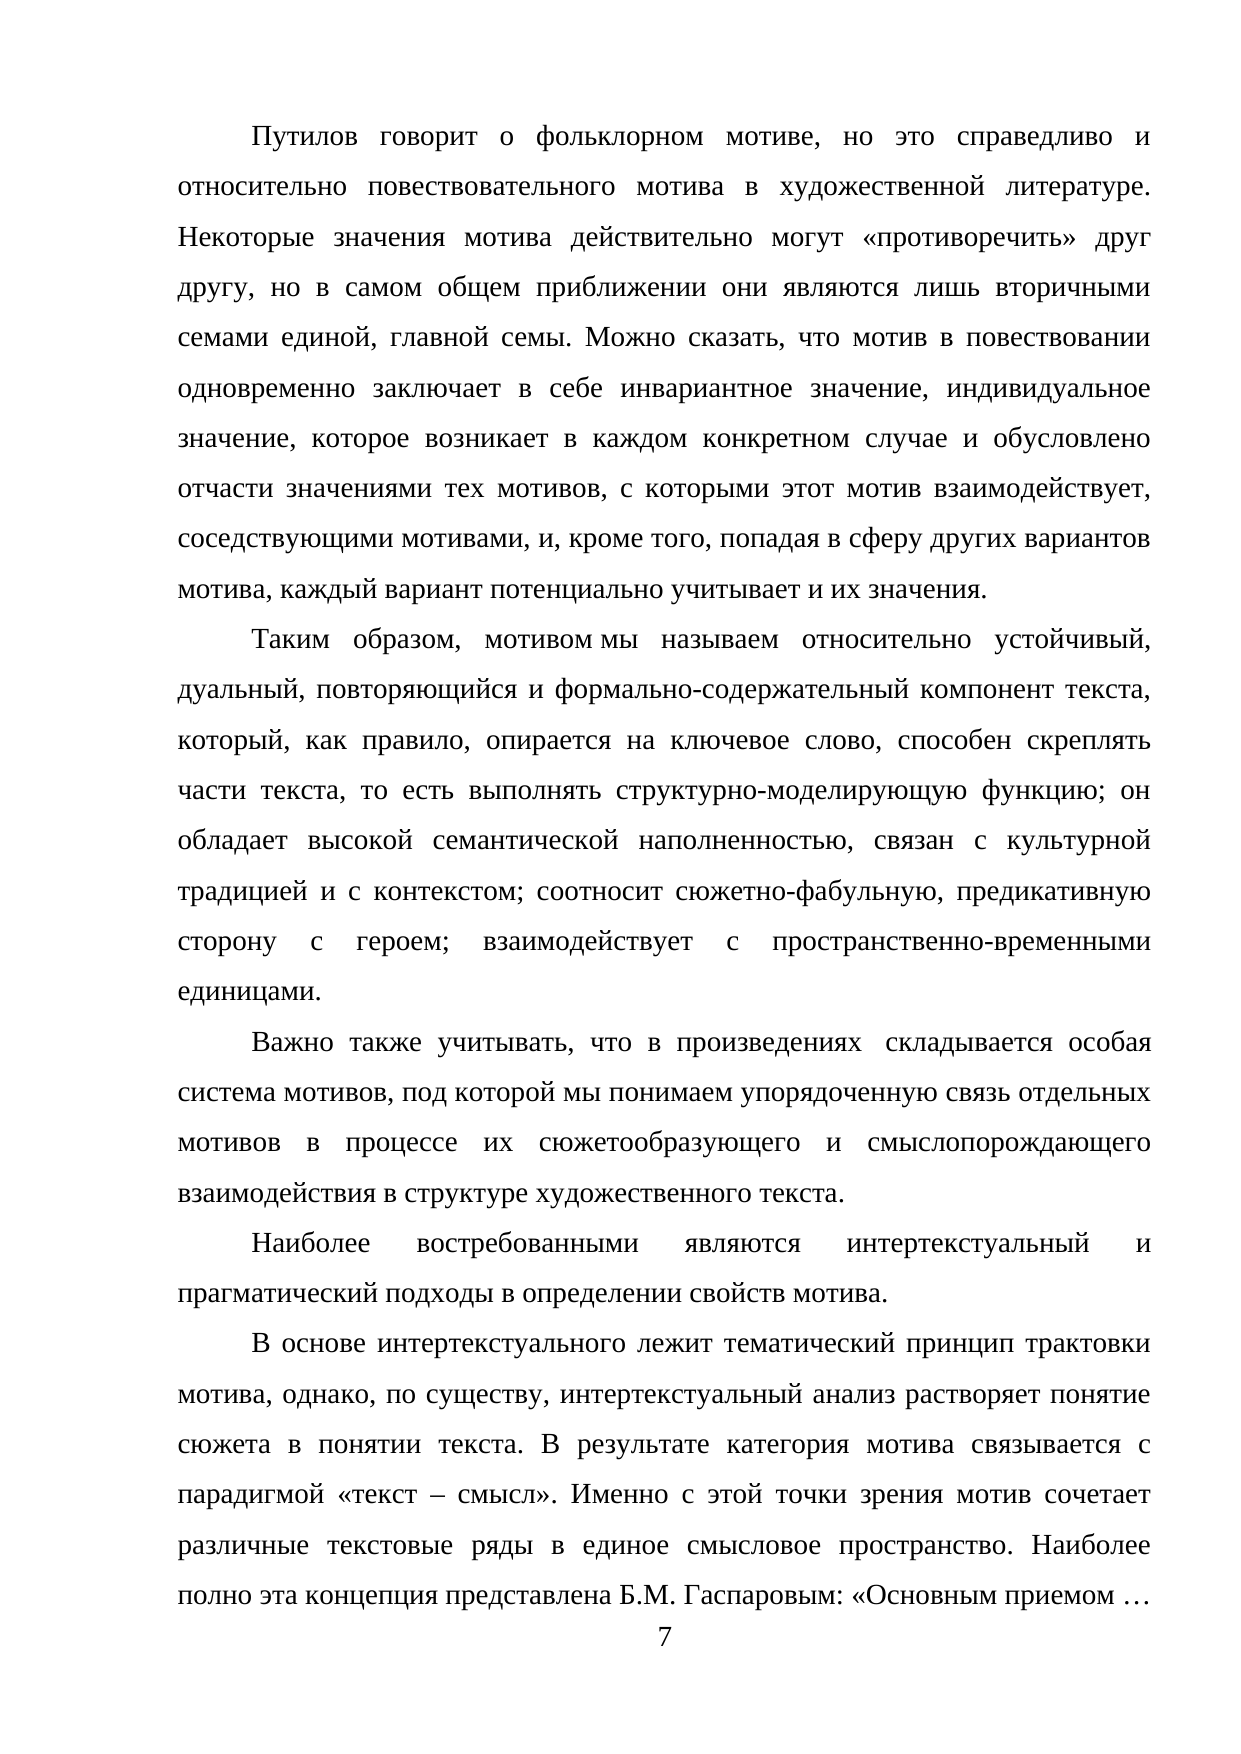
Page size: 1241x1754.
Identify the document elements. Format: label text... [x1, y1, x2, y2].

text Таким образом, мотивом мы называем относительно устойчивый, дуальный, повторяющийся и формально-содержательный компонент текста, который, как правило, опирается на ключевое слово, способен скреплять части текста, то есть выполнять структурно-моделирующую функцию; он обладает высокой семантической наполненностью, связан с культурной традицией и с контекстом; соотносит сюжетно-фабульную, предикативную сторону с героем; взаимодействует с пространственно-временными единицами. [177, 621, 1152, 1007]
text Наиболее востребованными являются интертекстуальный и прагматический подходы в определении свойств мотива. [177, 1225, 1152, 1309]
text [177, 1326, 1152, 1611]
text Важно также учитывать, что в произведениях складывается особая система мотивов, под которой мы понимаем упорядоченную связь отдельных мотивов в процессе их сюжетообразующего и смыслопорождающего взаимодействия в структуре художественного текста. [177, 1024, 1152, 1208]
text Путилов говорит о фольклорном мотиве, но это справедливо и относительно повествовательного мотива в художественной литературе. Некоторые значения мотива действительно могут «противоречить» друг другу, но в самом общем приближении они являются лишь вторичными семами единой, главной семы. Можно сказать, что мотив в повествовании одновременно заключает в себе инвариантное значение, индивидуальное значение, которое возникает в каждом конкретном случае и обусловлено отчасти значениями тех мотивов, с которыми этот мотив взаимодействует, соседствующими мотивами, и, кроме того, попадая в сферу других вариантов мотива, каждый вариант потенциально учитывает и их значения. [177, 118, 1152, 604]
